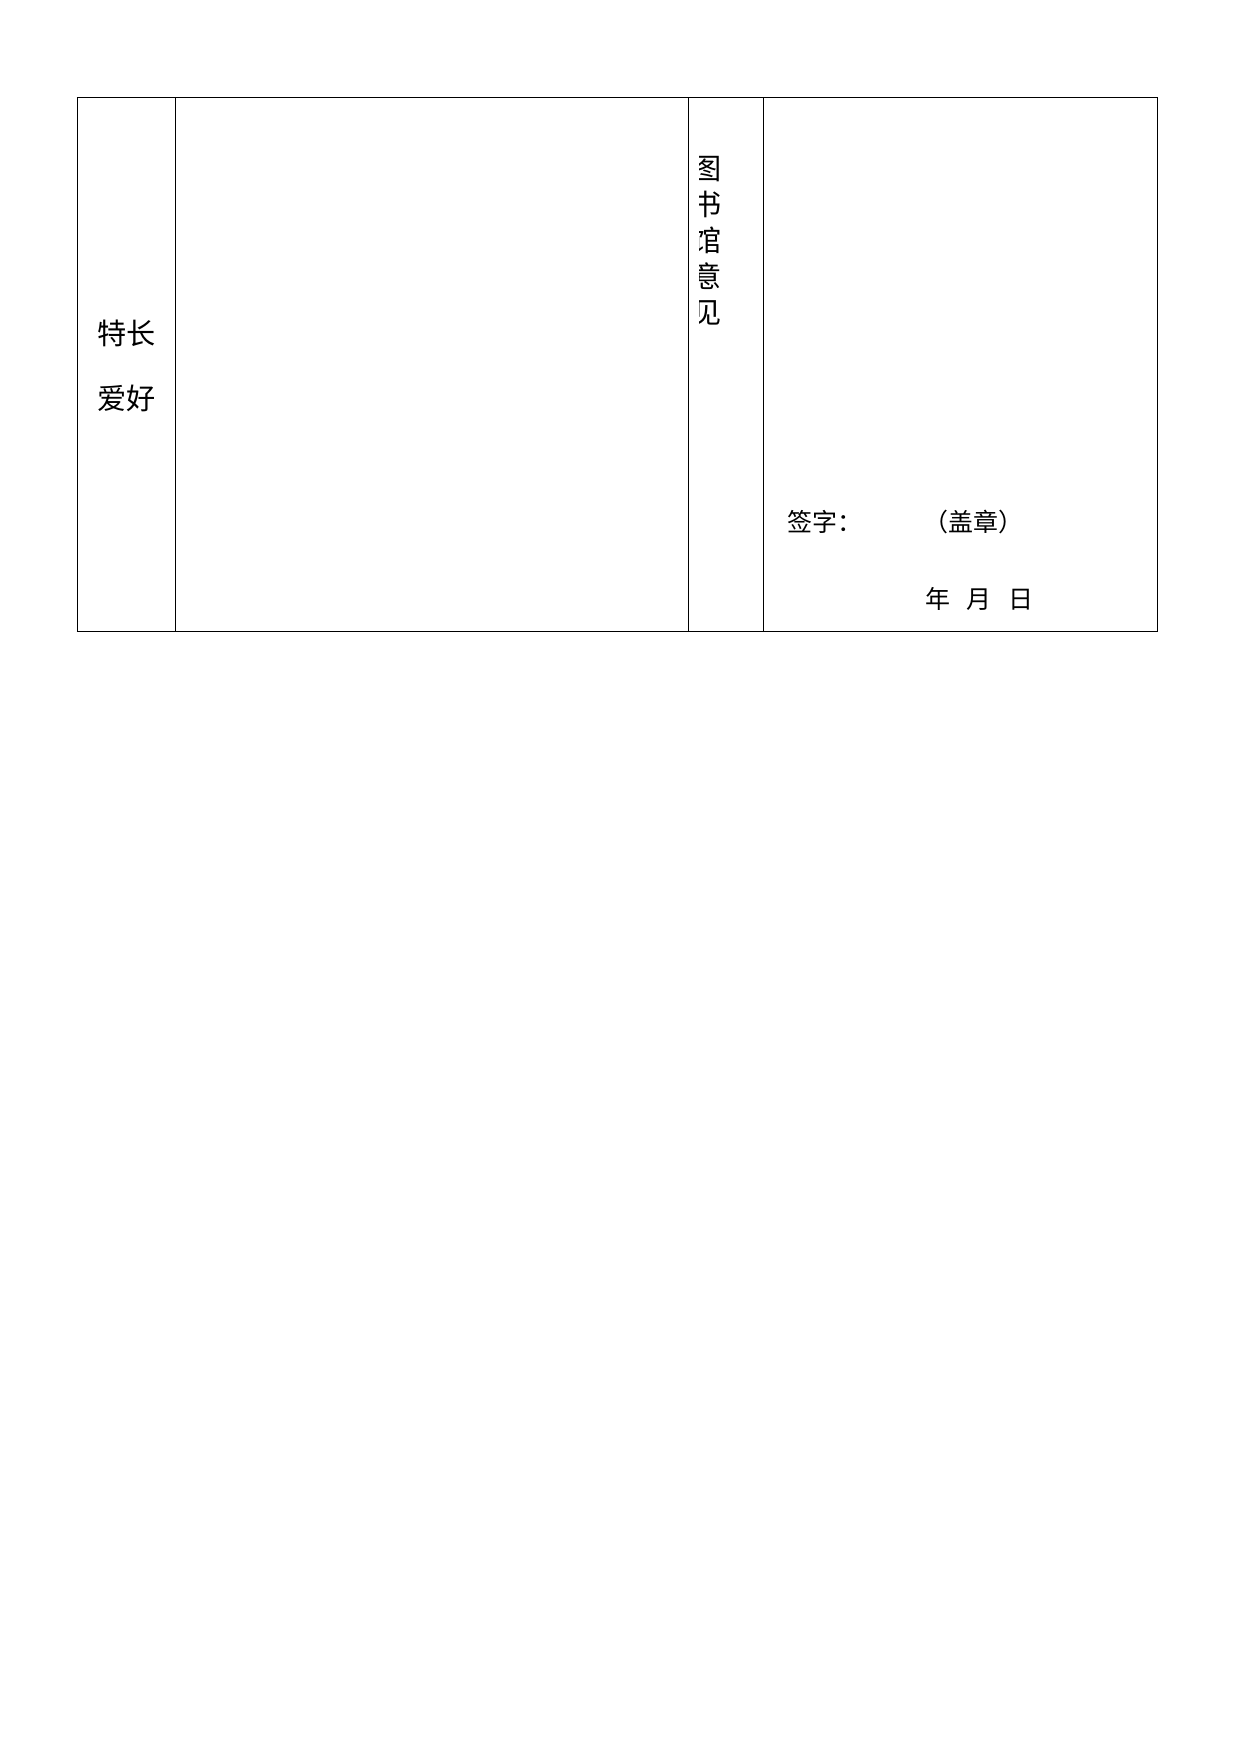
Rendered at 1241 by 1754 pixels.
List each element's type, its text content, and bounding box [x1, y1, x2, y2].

table_cell 图 书 馆 意 见 [689, 98, 763, 631]
table_cell 特长爱好 [78, 98, 175, 631]
table_cell [176, 98, 688, 631]
table_cell 签字： （盖章） 年 月 日 [764, 98, 1157, 631]
